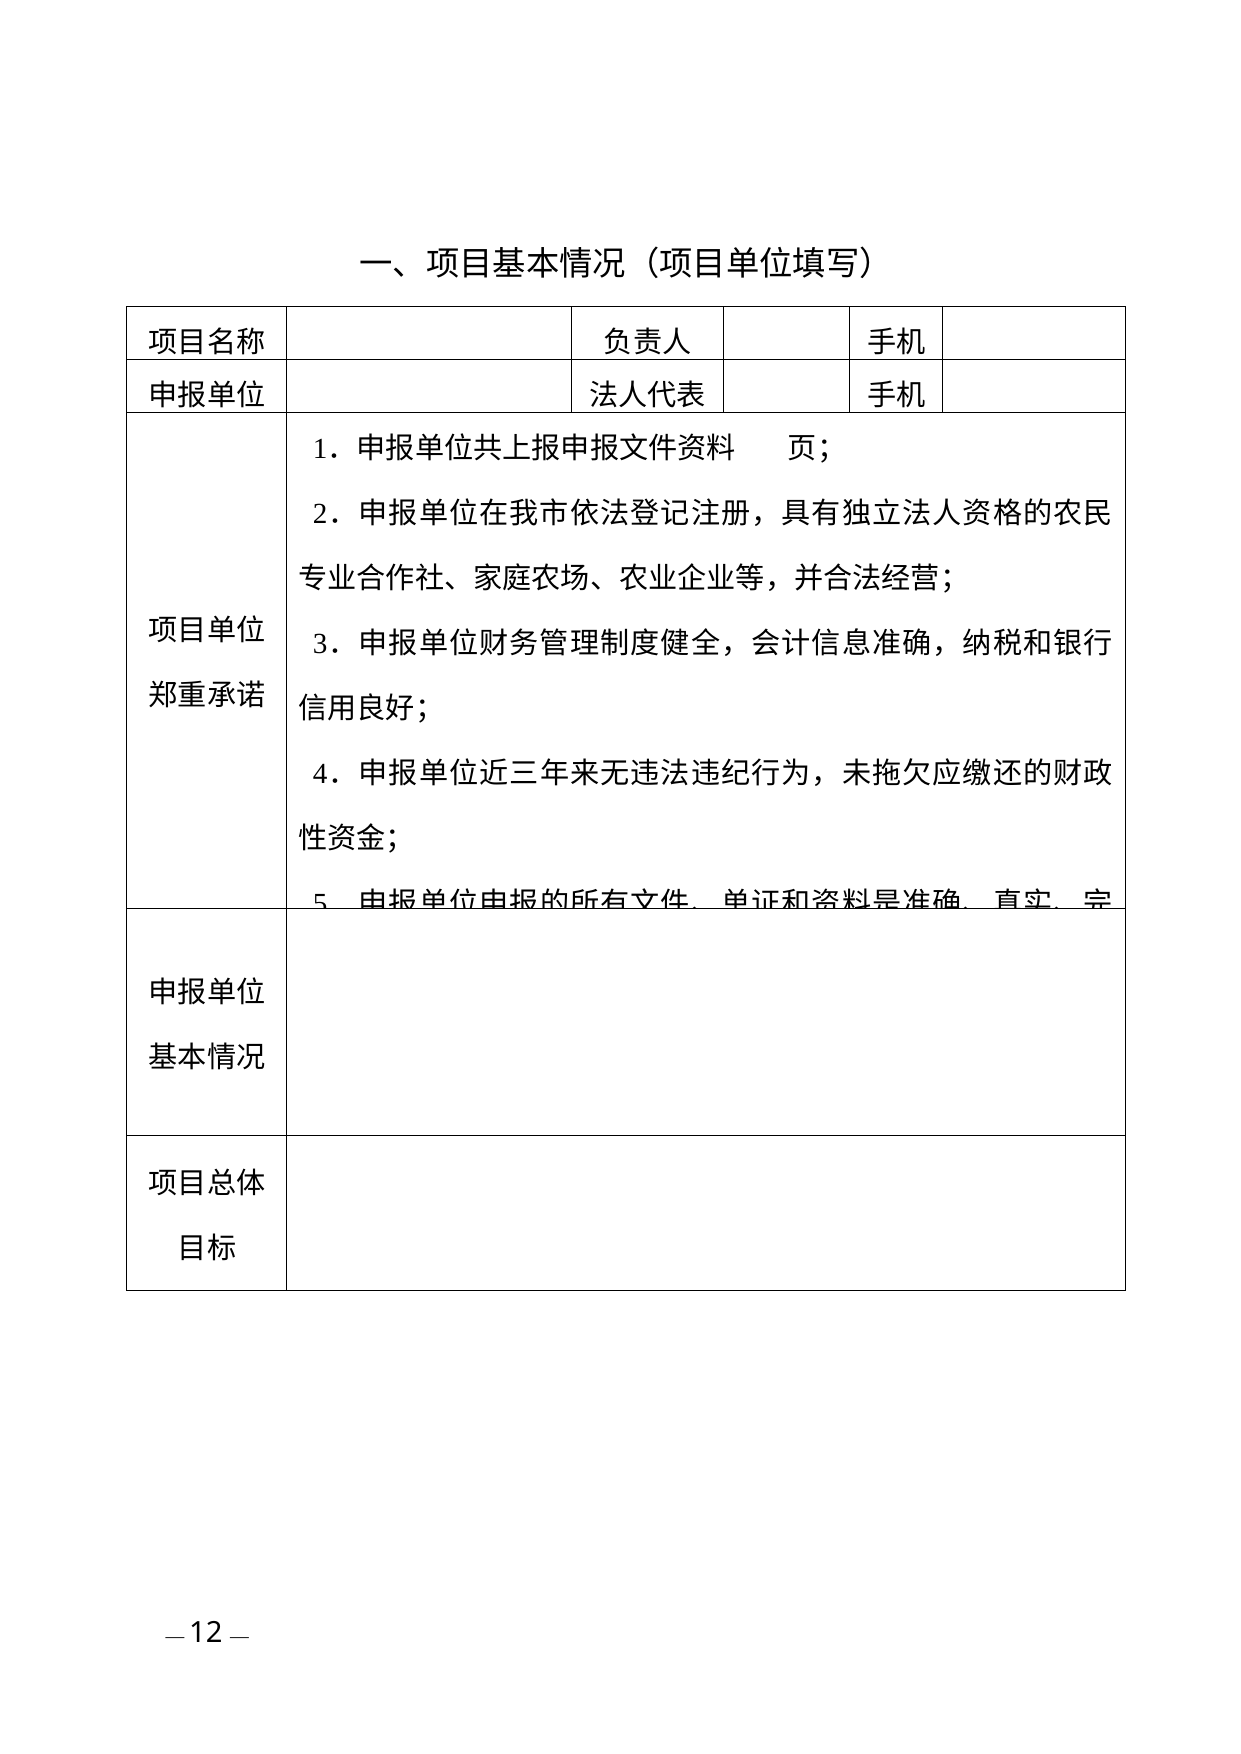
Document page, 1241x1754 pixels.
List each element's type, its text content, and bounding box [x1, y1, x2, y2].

table_cell 手机 [850, 360, 942, 412]
table_cell [724, 360, 849, 412]
table_cell 1．申报单位共上报申报文件资料 页； 2．申报单位在我市依法登记注册，具有独立法人资格的农民专业合作社、家庭农场、农业企业等，并合法经营； 3．申报单位财务管理制度健全，会计信息准确，纳税和银行信用良好； 4．申报单位近三年来无违法违纪行为，未拖欠应缴还的财政性资金； 5．申报单位申报的所有文件、单证和资料是准确、真实、完整和有效的； 6．申报单位申报的所有复印件均与原件完全一致； 7．申报单位该项目未申报其他财政资金； 8．申报单位承诺自筹资金能够及时足额到位； 9．申报单位承诺无条件接受有关主管部门为审核本申请而进行的必要核查。 [287, 413, 1125, 908]
table_cell 申报单位基本情况 [127, 909, 286, 1135]
table_header 手机 [850, 307, 942, 359]
text 一、项目基本情况（项目单位填写） [165, 228, 1087, 293]
table_cell [287, 360, 571, 412]
table_header [287, 307, 571, 359]
table_cell [287, 1136, 1125, 1290]
table_cell 申报单位 [127, 360, 286, 412]
table_cell 项目总体目标 [127, 1136, 286, 1290]
table_cell [943, 360, 1125, 412]
table_header [724, 307, 849, 359]
table_cell 项目单位 郑重承诺 [127, 413, 286, 908]
table_header 负责人 [572, 307, 723, 359]
table_header 项目名称 [127, 307, 286, 359]
table_header [943, 307, 1125, 359]
table_cell [287, 909, 1125, 1135]
table_cell 法人代表 [572, 360, 723, 412]
